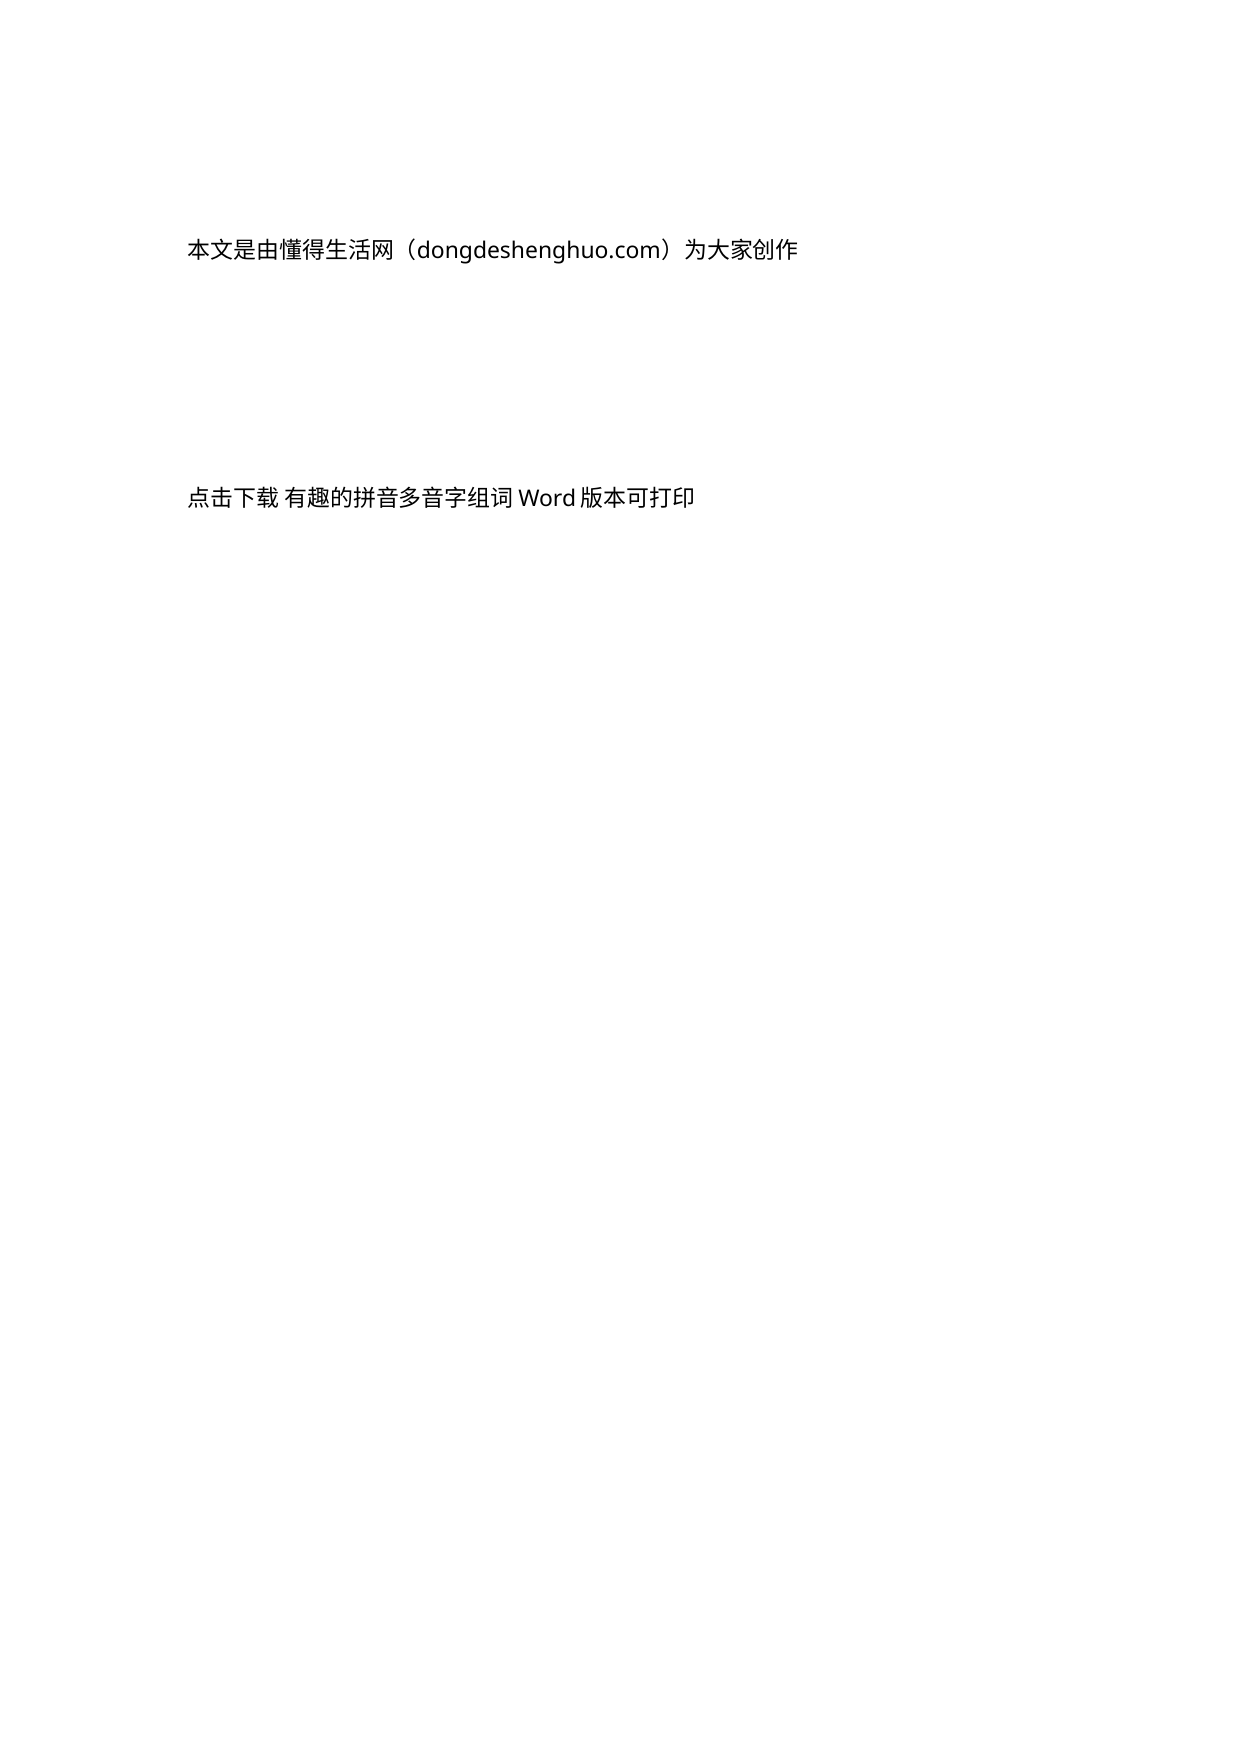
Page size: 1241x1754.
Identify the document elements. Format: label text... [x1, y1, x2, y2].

text 点击下载 有趣的拼音多音字组词Word版本可打印 [187, 464, 1053, 529]
text 本文是由懂得生活网（dongdeshenghuo.com）为大家创作 [187, 216, 1053, 281]
